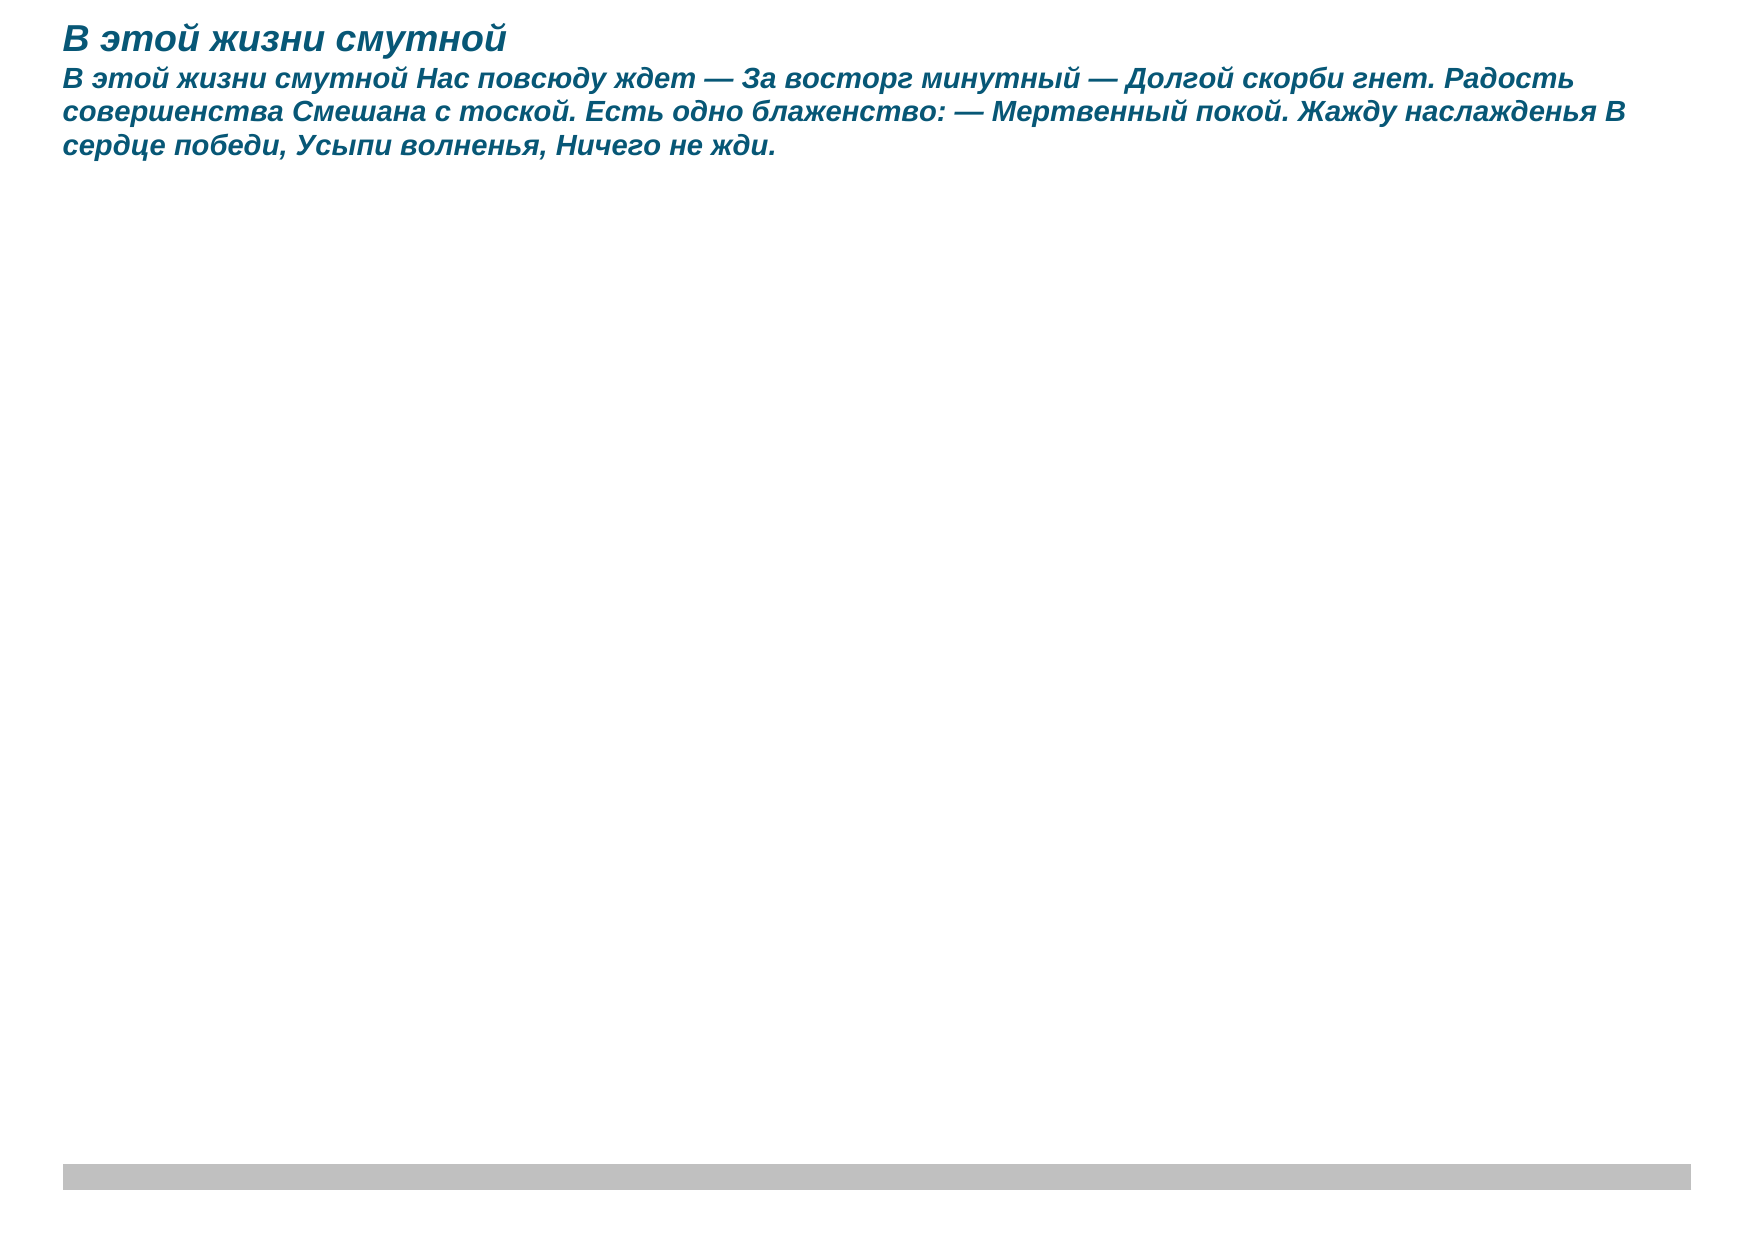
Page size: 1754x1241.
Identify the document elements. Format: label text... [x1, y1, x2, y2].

text В этой жизни смутной [62, 61, 1691, 161]
subtitle В этой жизни смутной [62, 17, 1691, 60]
